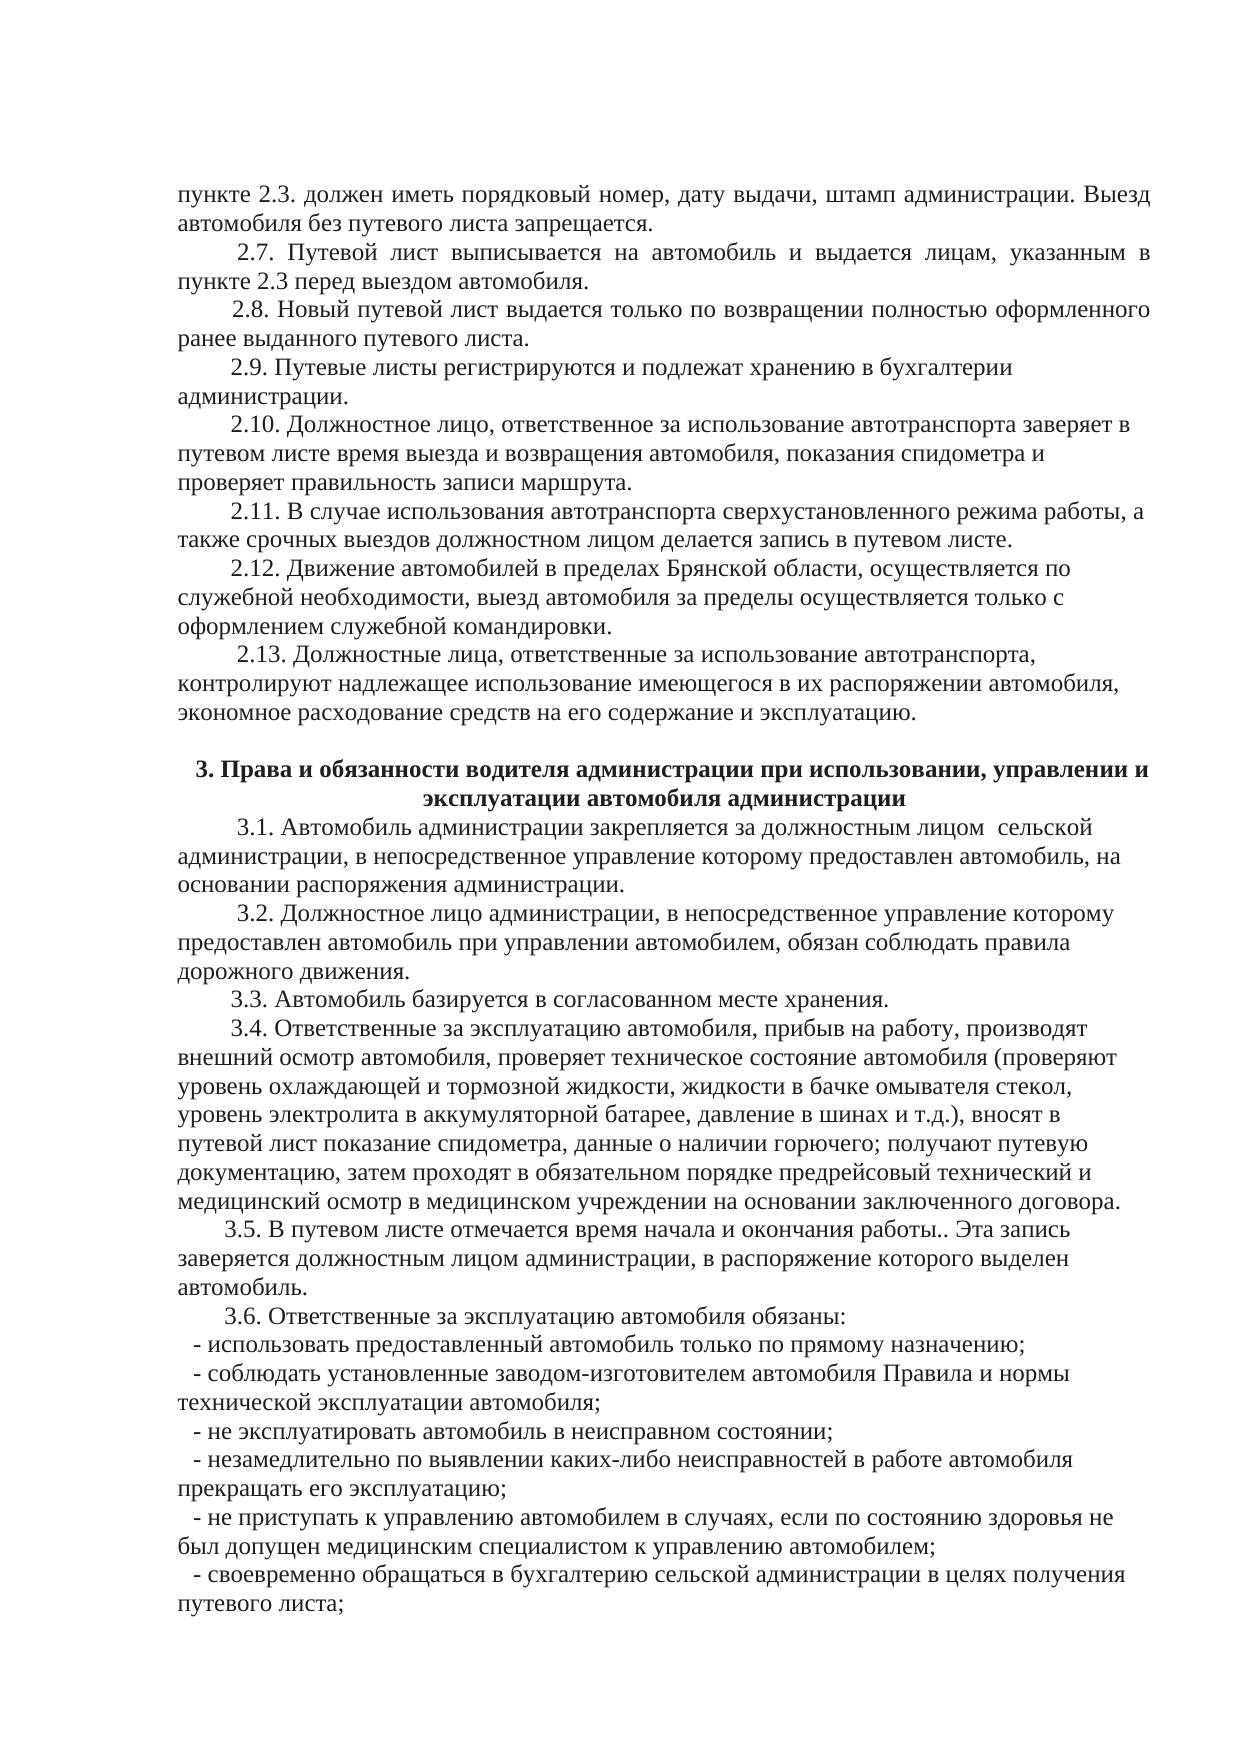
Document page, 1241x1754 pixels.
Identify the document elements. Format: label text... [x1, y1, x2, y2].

text 3.4. Ответственные за эксплуатацию автомобиля, прибыв на работу, производят внешний осмотр автомобиля, проверяет техническое состояние автомобиля (проверяют уровень охлаждающей и тормозной жидкости, жидкости в бачке омывателя стекол, уровень электролита в аккумуляторной батарее, давление в шинах и т.д.), вносят в путевой лист показание спидометра, данные о наличии горючего; получают путевую документацию, затем проходят в обязательном порядке предрейсовый технический и медицинский осмотр в медицинском учреждении на основании заключенного договора. [177, 1013, 1152, 1214]
text - своевременно обращаться в бухгалтерию сельской администрации в целях получения путевого листа; [177, 1559, 1152, 1617]
text 2.10. Должностное лицо, ответственное за использование автотранспорта заверяет в путевом листе время выезда и возвращения автомобиля, показания спидометра и проверяет правильность записи маршрута. [177, 409, 1152, 496]
text 3.5. В путевом листе отмечается время начала и окончания работы.. Эта запись заверяется должностным лицом администрации, в распоряжение которого выделен автомобиль. [177, 1214, 1152, 1301]
text 2.8. Новый путевой лист выдается только по возвращении полностью оформленного ранее выданного путевого листа. [177, 294, 1152, 352]
text 3.1. Автомобиль администрации закрепляется за должностным лицом сельской администрации, в непосредственное управление которому предоставлен автомобиль, на основании распоряжения администрации. [177, 812, 1152, 898]
text 2.7. Путевой лист выписывается на автомобиль и выдается лицам, указанным в пункте 2.3 перед выездом автомобиля. [177, 237, 1152, 294]
text - использовать предоставленный автомобиль только по прямому назначению; [177, 1329, 1152, 1358]
text 3. Права и обязанности водителя администрации при использовании, управлении и эксплуатации автомобиля администрации [177, 754, 1152, 812]
text 2.12. Движение автомобилей в пределах Брянской области, осуществляется по служебной необходимости, выезд автомобиля за пределы осуществляется только с оформлением служебной командировки. [177, 553, 1152, 639]
text 2.11. В случае использования автотранспорта сверхустановленного режима работы, а также срочных выездов должностном лицом делается запись в путевом листе. [177, 496, 1152, 553]
text - не приступать к управлению автомобилем в случаях, если по состоянию здоровья не был допущен медицинским специалистом к управлению автомобилем; [177, 1502, 1152, 1559]
text - не эксплуатировать автомобиль в неисправном состоянии; [177, 1416, 1152, 1444]
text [177, 179, 1152, 237]
text - незамедлительно по выявлении каких-либо неисправностей в работе автомобиля прекращать его эксплуатацию; [177, 1444, 1152, 1502]
text 2.13. Должностные лица, ответственные за использование автотранспорта, контролируют надлежащее использование имеющегося в их распоряжении автомобиля, экономное расходование средств на его содержание и эксплуатацию. [177, 639, 1152, 726]
text 3.6. Ответственные за эксплуатацию автомобиля обязаны: [177, 1301, 1152, 1329]
text 3.2. Должностное лицо администрации, в непосредственное управление которому предоставлен автомобиль при управлении автомобилем, обязан соблюдать правила дорожного движения. [177, 898, 1152, 984]
text 2.9. Путевые листы регистрируются и подлежат хранению в бухгалтерии администрации. [177, 352, 1152, 409]
text - соблюдать установленные заводом-изготовителем автомобиля Правила и нормы технической эксплуатации автомобиля; [177, 1358, 1152, 1416]
text 3.3. Автомобиль базируется в согласованном месте хранения. [177, 984, 1152, 1013]
